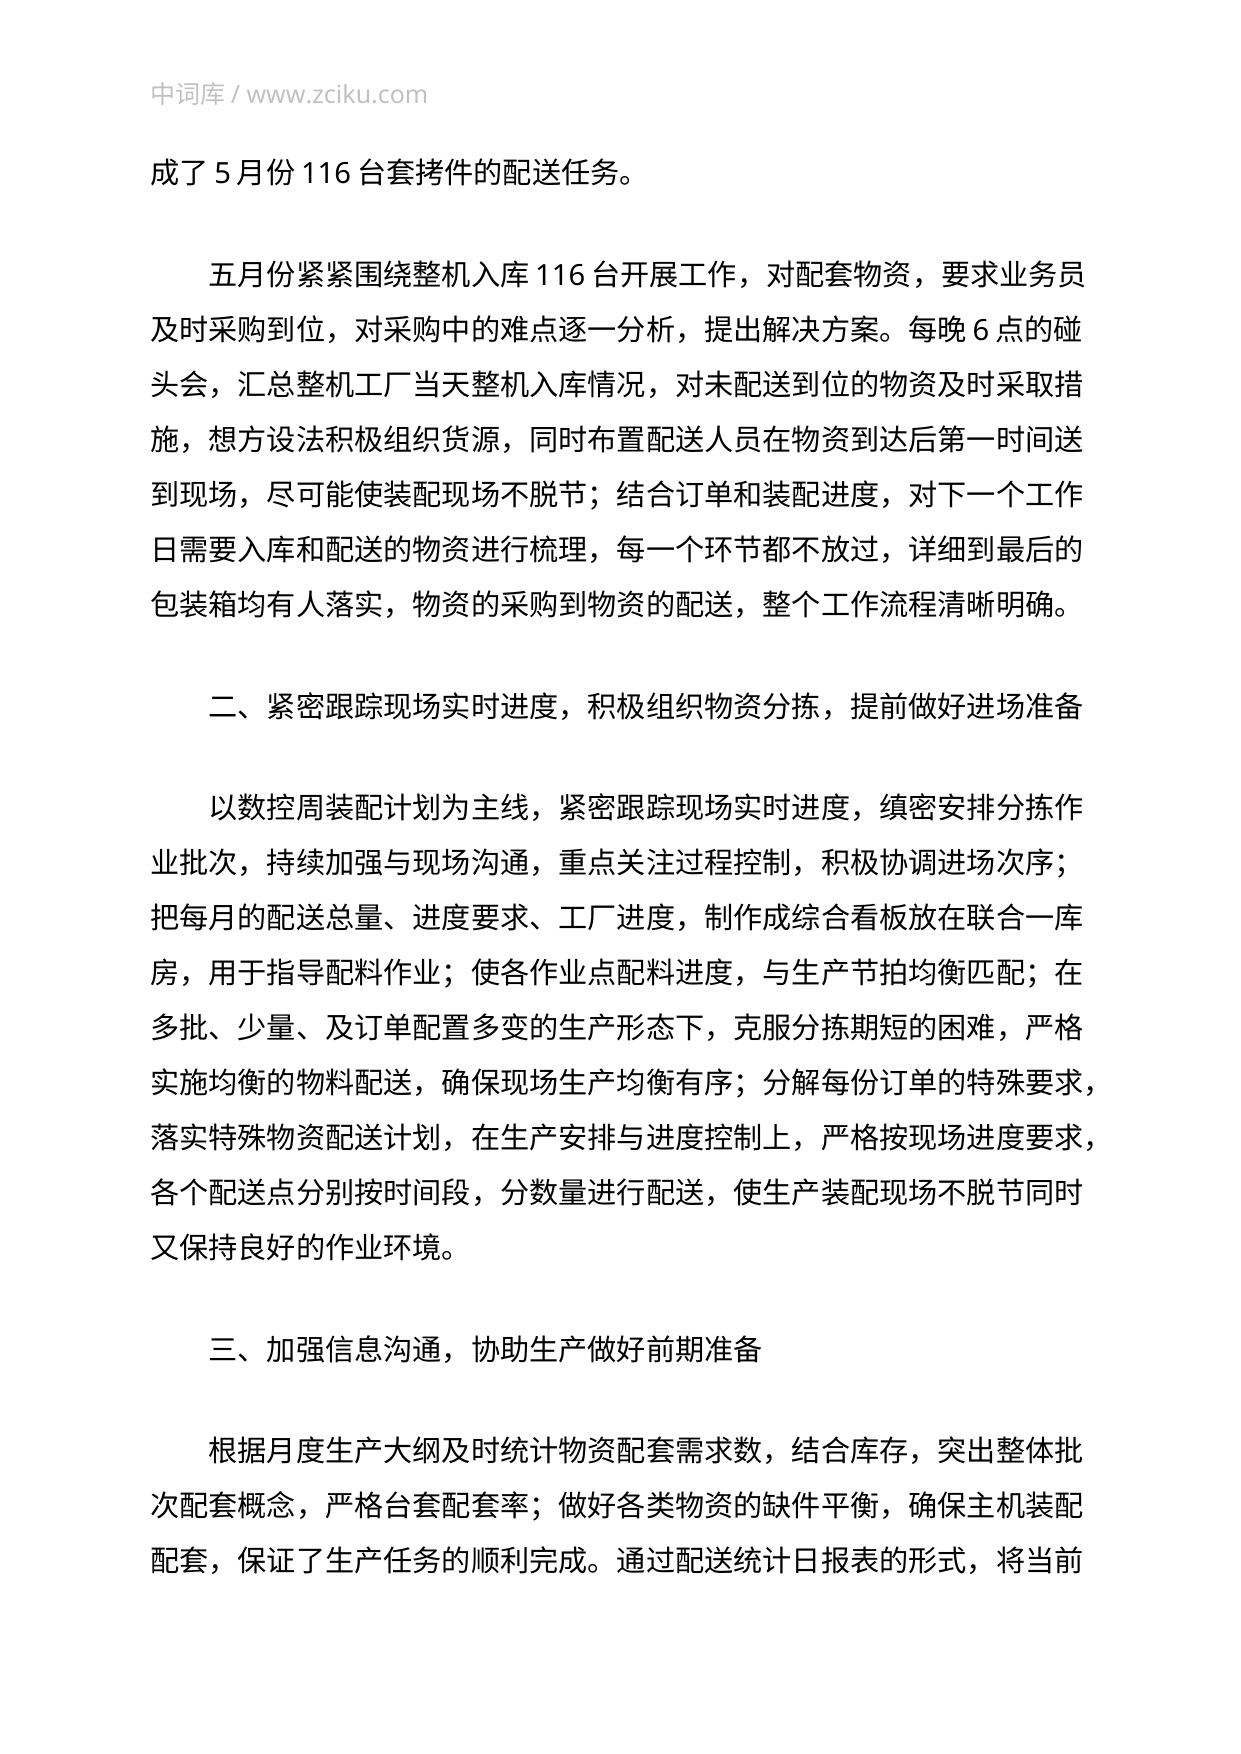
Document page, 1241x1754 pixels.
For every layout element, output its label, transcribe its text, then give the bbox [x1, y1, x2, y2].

text 以数控周装配计划为主线，紧密跟踪现场实时进度，缜密安排分拣作业批次，持续加强与现场沟通，重点关注过程控制，积极协调进场次序；把每月的配送总量、进度要求、工厂进度，制作成综合看板放在联合一库房，用于指导配料作业；使各作业点配料进度，与生产节拍均衡匹配；在多批、少量、及订单配置多变的生产形态下，克服分拣期短的困难，严格实施均衡的物料配送，确保现场生产均衡有序；分解每份订单的特殊要求，落实特殊物资配送计划，在生产安排与进度控制上，严格按现场进度要求，各个配送点分别按时间段，分数量进行配送，使生产装配现场不脱节同时又保持良好的作业环境。 [150, 785, 1090, 1267]
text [150, 1428, 1090, 1580]
text 三、加强信息沟通，协助生产做好前期准备 [150, 1326, 1090, 1368]
text 二、紧密跟踪现场实时进度，积极组织物资分拣，提前做好进场准备 [150, 683, 1090, 726]
text 五月份紧紧围绕整机入库116台开展工作，对配套物资，要求业务员及时采购到位，对采购中的难点逐一分析，提出解决方案。每晚6点的碰头会，汇总整机工厂当天整机入库情况，对未配送到位的物资及时采取措施，想方设法积极组织货源，同时布置配送人员在物资到达后第一时间送到现场，尽可能使装配现场不脱节；结合订单和装配进度，对下一个工作日需要入库和配送的物资进行梳理，每一个环节都不放过，详细到最后的包装箱均有人落实，物资的采购到物资的配送，整个工作流程清晰明确。 [150, 252, 1090, 624]
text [150, 150, 1090, 192]
